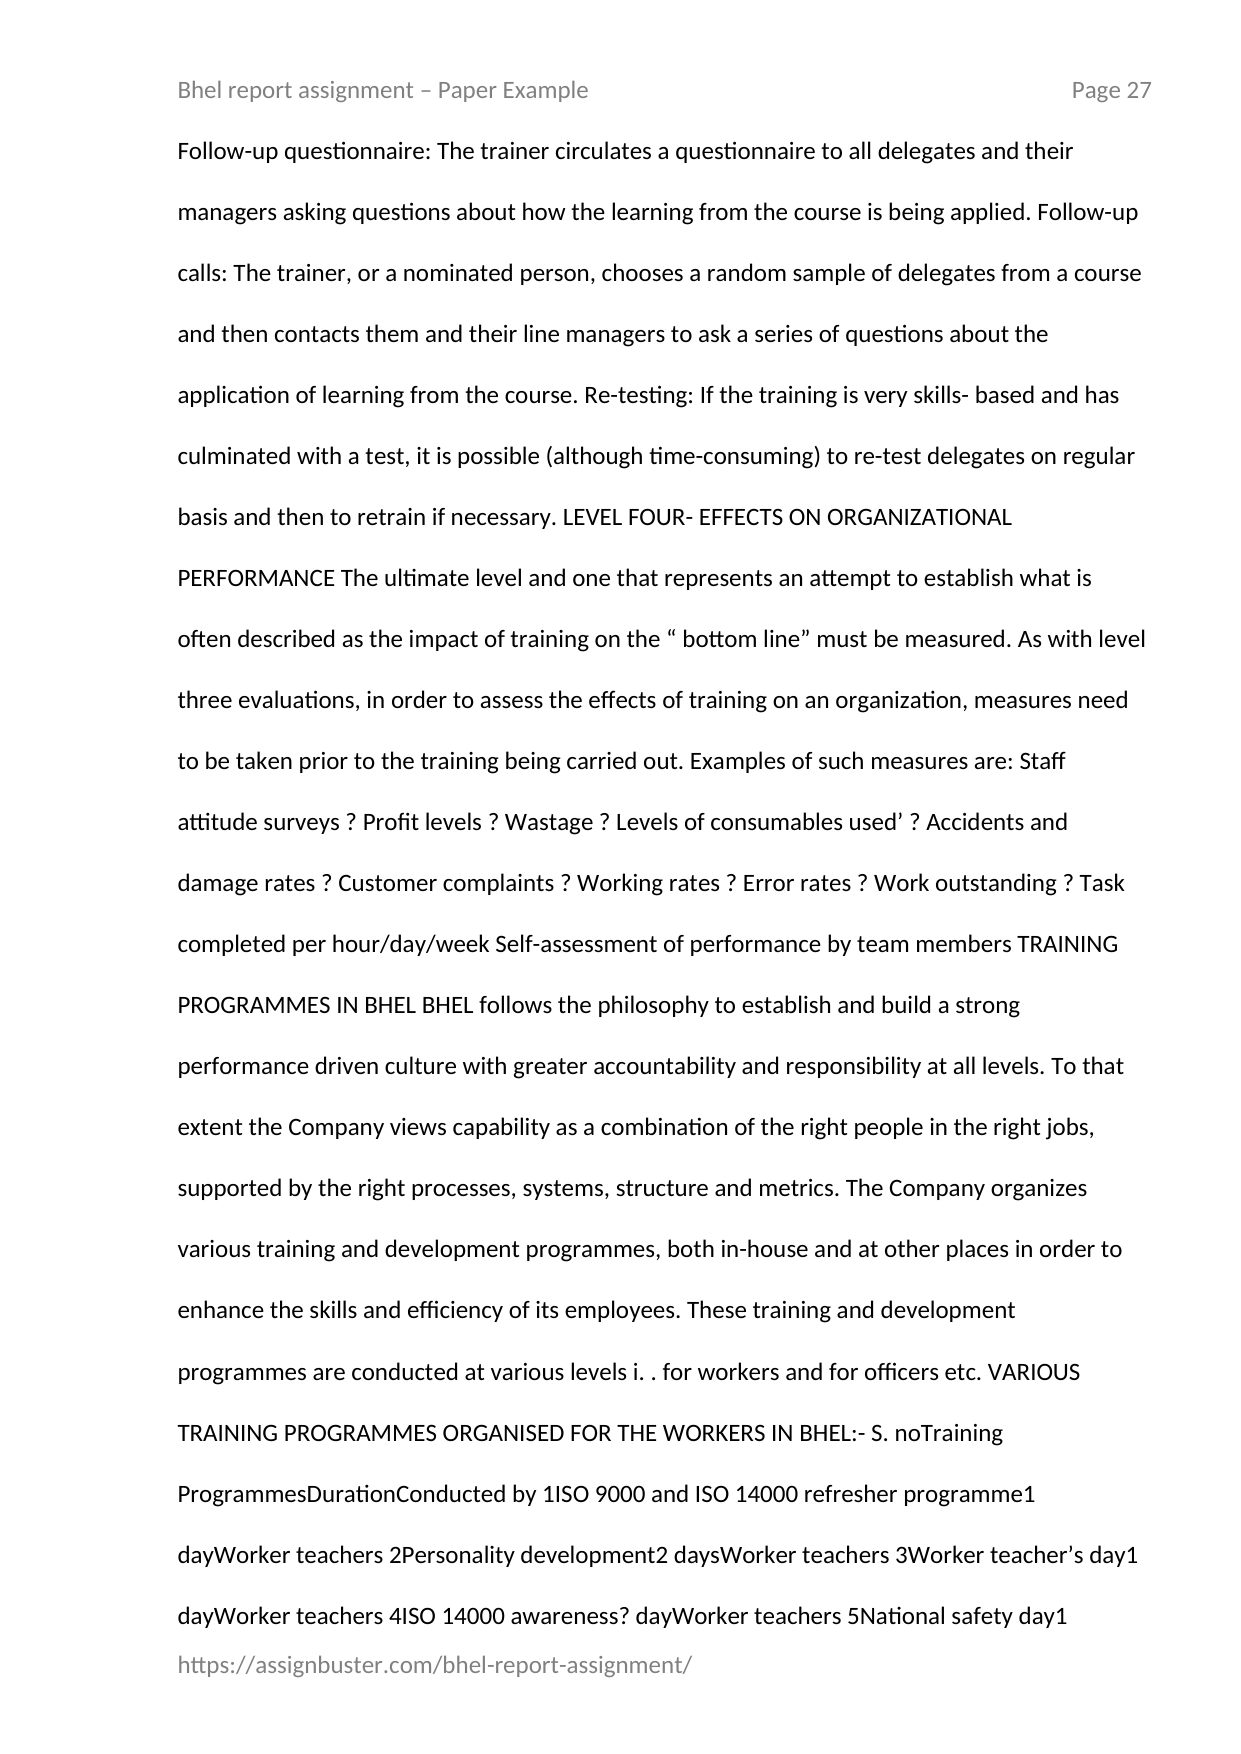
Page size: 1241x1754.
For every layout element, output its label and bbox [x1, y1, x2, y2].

text [177, 135, 1152, 1630]
